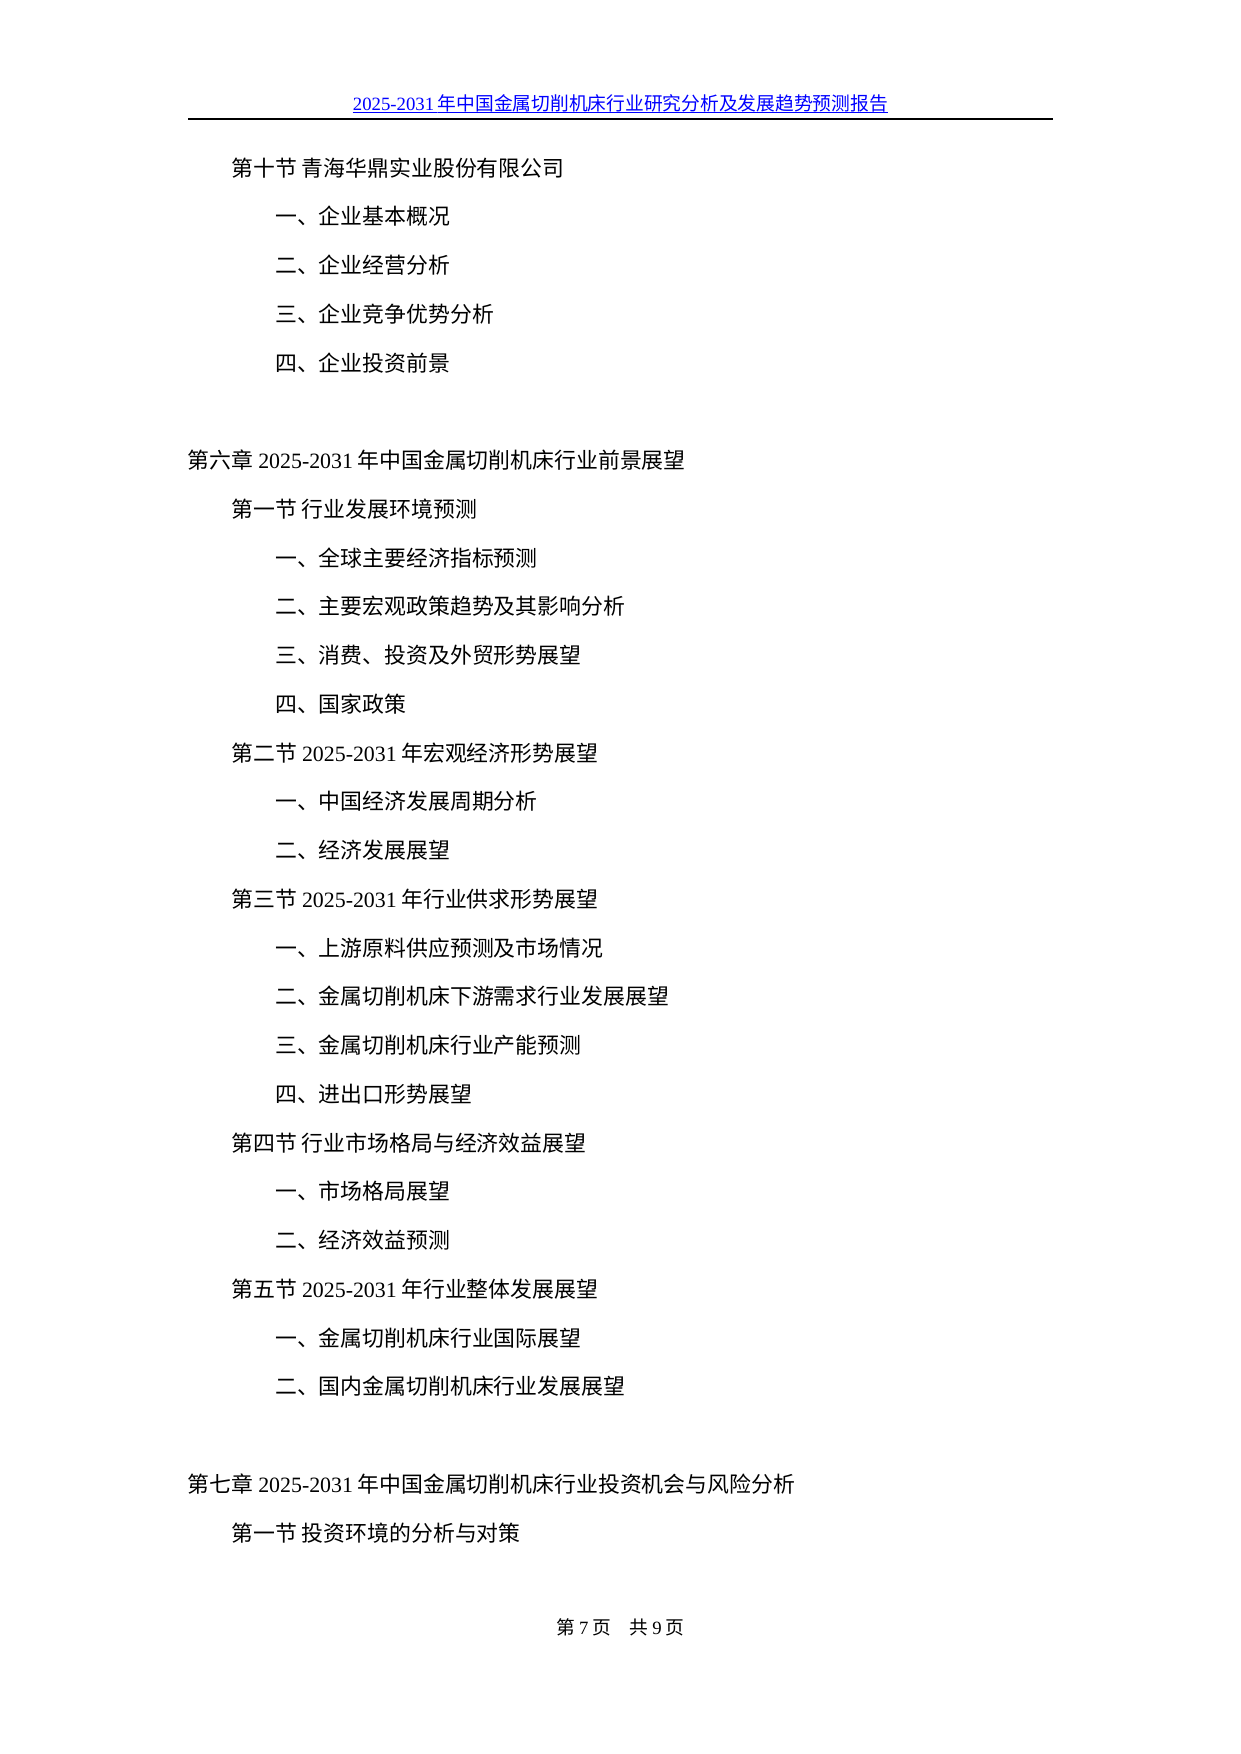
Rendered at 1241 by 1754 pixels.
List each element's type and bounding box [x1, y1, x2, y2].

text [187, 150, 1053, 1548]
